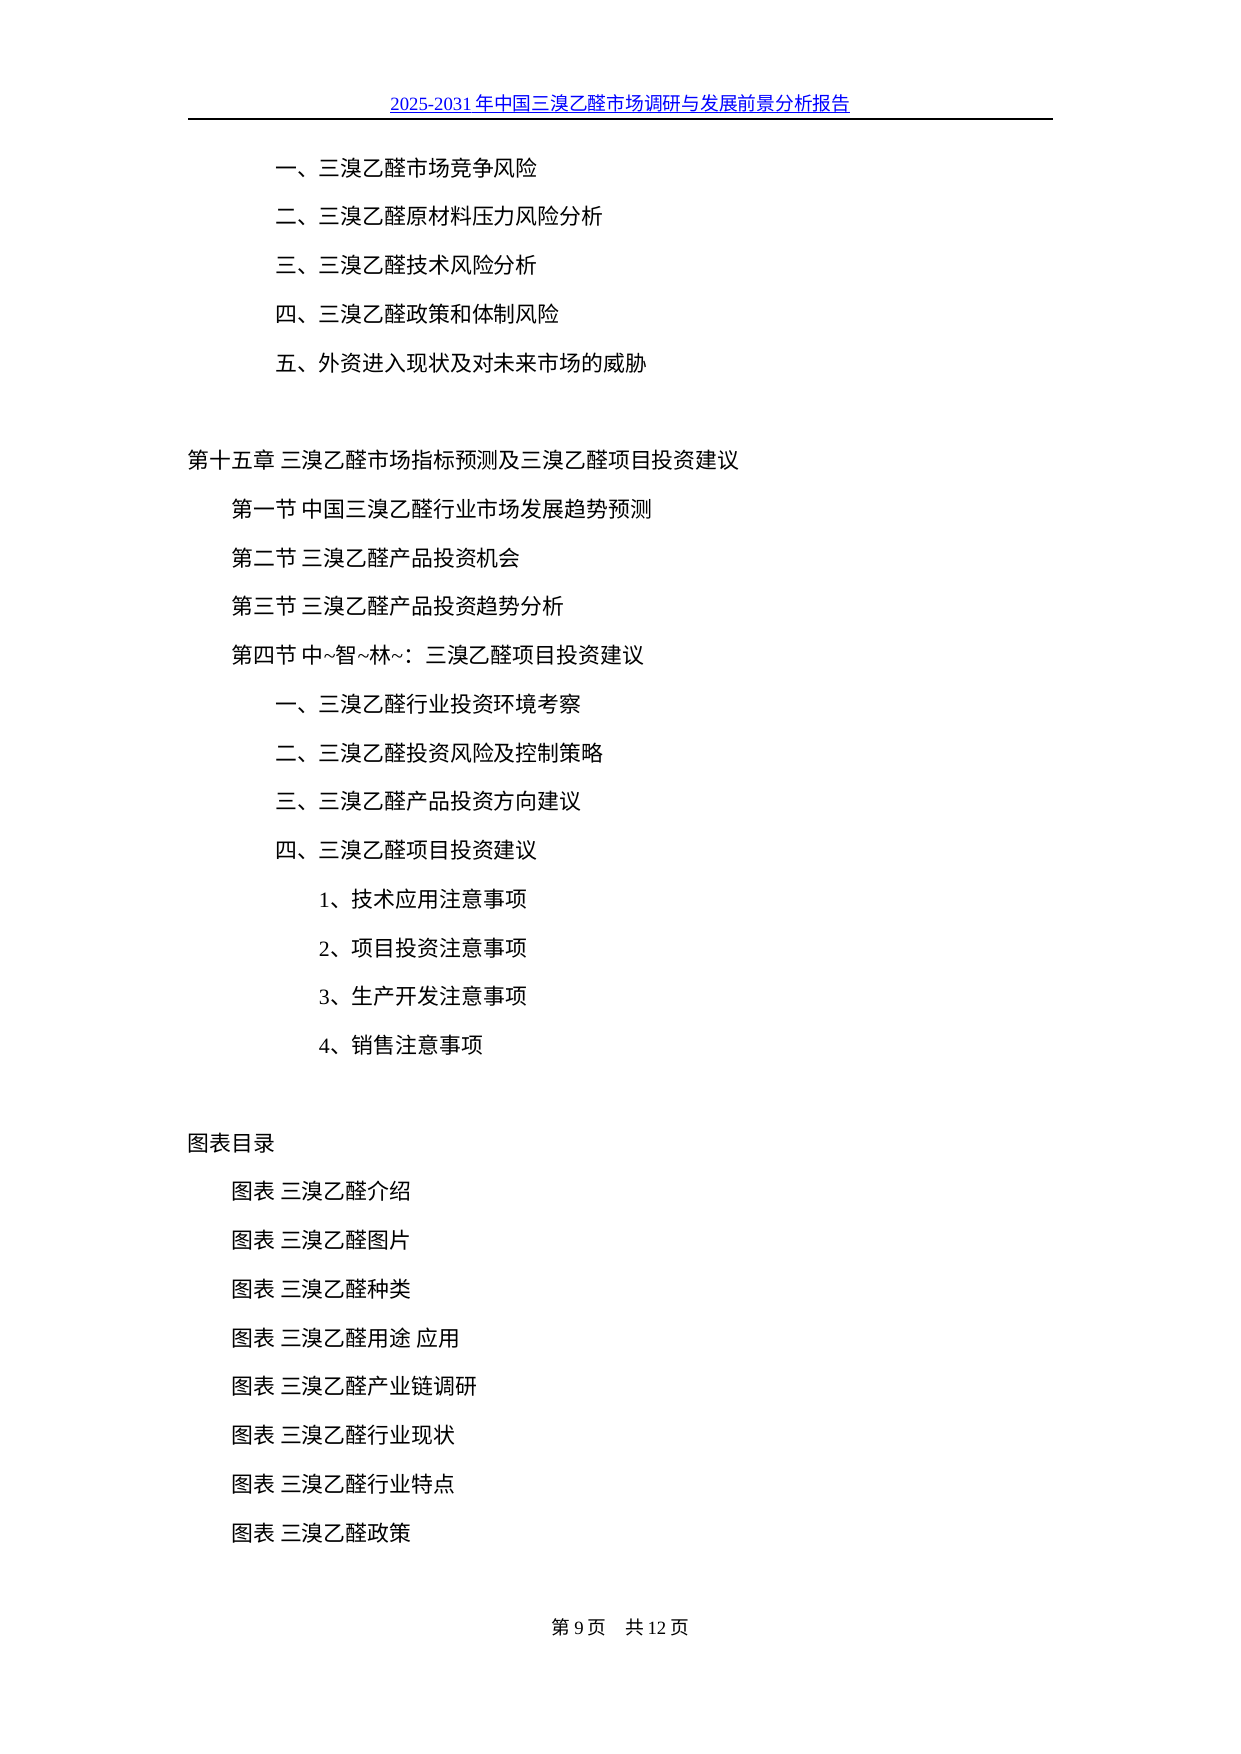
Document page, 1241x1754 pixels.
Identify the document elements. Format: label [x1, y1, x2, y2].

text [187, 150, 1053, 1548]
